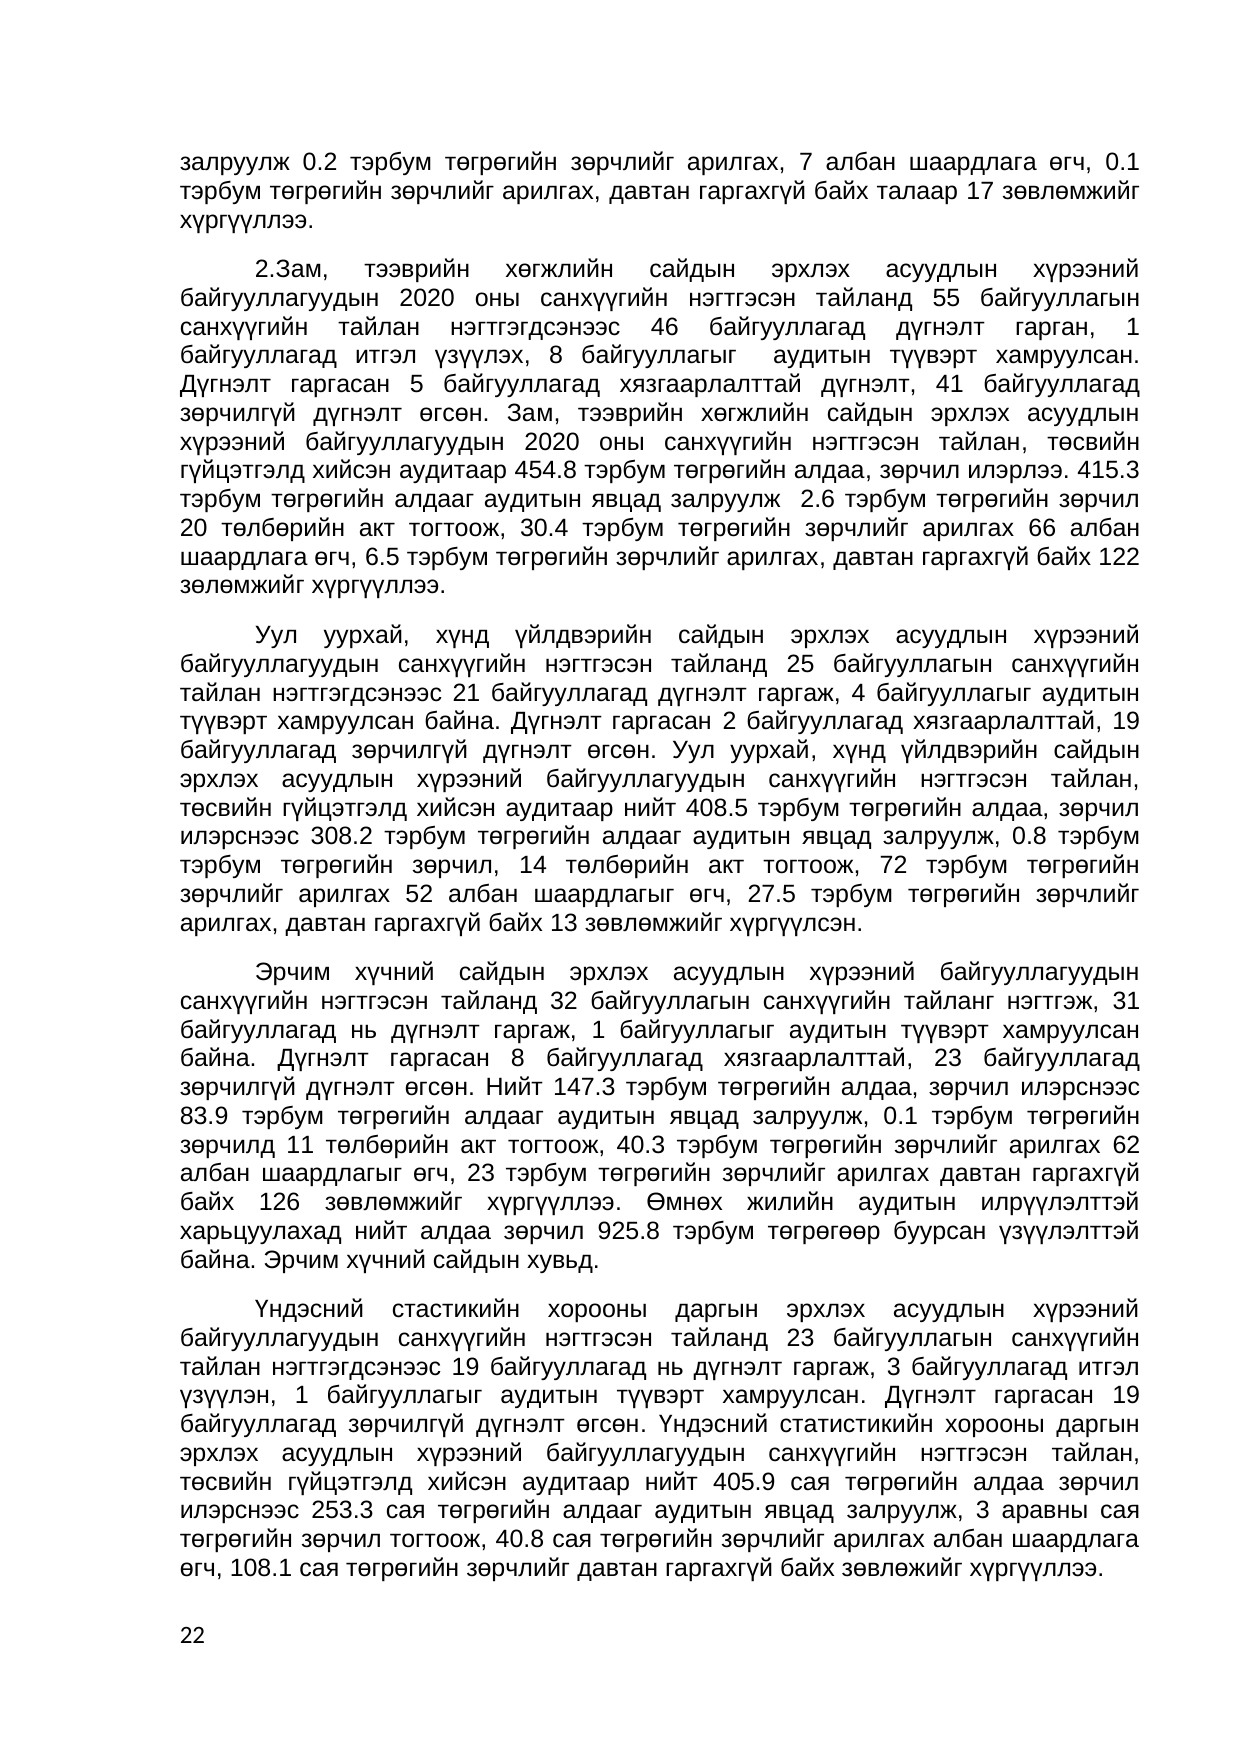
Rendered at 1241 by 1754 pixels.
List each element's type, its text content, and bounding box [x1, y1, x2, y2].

text Уул уурхай, хүнд үйлдвэрийн сайдын эрхлэх асуудлын хүрээний байгууллагуудын санхүүгийн нэгтгэсэн тайланд 25 байгууллагын санхүүгийн тайлан нэгтгэгдсэнээс 21 байгууллагад дүгнэлт гаргаж, 4 байгууллагыг аудитын түүвэрт хамруулсан байна. Дүгнэлт гаргасан 2 байгууллагад хязгаарлалттай, 19 байгууллагад зөрчилгүй дүгнэлт өгсөн. Уул уурхай, хүнд үйлдвэрийн сайдын эрхлэх асуудлын хүрээний байгууллагуудын санхүүгийн нэгтгэсэн тайлан, төсвийн гүйцэтгэлд хийсэн аудитаар нийт 408.5 тэрбум төгрөгийн алдаа, зөрчил илэрснээс 308.2 тэрбум төгрөгийн алдааг аудитын явцад залруулж, 0.8 тэрбум тэрбум төгрөгийн зөрчил, 14 төлбөрийн акт тогтоож, 72 тэрбум төгрөгийн зөрчлийг арилгах 52 албан шаардлагыг өгч, 27.5 тэрбум төгрөгийн зөрчлийг арилгах, давтан гаргахгүй байх 13 зөвлөмжийг хүргүүлсэн. [179, 620, 1140, 936]
text 2.Зам, тээврийн хөгжлийн сайдын эрхлэх асуудлын хүрээний байгууллагуудын 2020 оны санхүүгийн нэгтгэсэн тайланд 55 байгууллагын санхүүгийн тайлан нэгтгэгдсэнээс 46 байгууллагад дүгнэлт гарган, 1 байгууллагад итгэл үзүүлэх, 8 байгууллагыг аудитын түүвэрт хамруулсан. Дүгнэлт гаргасан 5 байгууллагад хязгаарлалттай дүгнэлт, 41 байгууллагад зөрчилгүй дүгнэлт өгсөн. Зам, тээврийн хөгжлийн сайдын эрхлэх асуудлын хүрээний байгууллагуудын 2020 оны санхүүгийн нэгтгэсэн тайлан, төсвийн гүйцэтгэлд хийсэн аудитаар 454.8 тэрбум төгрөгийн алдаа, зөрчил илэрлээ. 415.3 тэрбум төгрөгийн алдааг аудитын явцад залруулж 2.6 тэрбум төгрөгийн зөрчил 20 төлбөрийн акт тогтоож, 30.4 тэрбум төгрөгийн зөрчлийг арилгах 66 албан шаардлага өгч, 6.5 тэрбум төгрөгийн зөрчлийг арилгах, давтан гаргахгүй байх 122 зөлөмжийг хүргүүллээ. [179, 254, 1140, 599]
text Үндэсний стастикийн хорооны даргын эрхлэх асуудлын хүрээний байгууллагуудын санхүүгийн нэгтгэсэн тайланд 23 байгууллагын санхүүгийн тайлан нэгтгэгдсэнээс 19 байгууллагад нь дүгнэлт гаргаж, 3 байгууллагад итгэл үзүүлэн, 1 байгууллагыг аудитын түүвэрт хамруулсан. Дүгнэлт гаргасан 19 байгууллагад зөрчилгүй дүгнэлт өгсөн. Үндэсний статистикийн хорооны даргын эрхлэх асуудлын хүрээний байгууллагуудын санхүүгийн нэгтгэсэн тайлан, төсвийн гүйцэтгэлд хийсэн аудитаар нийт 405.9 сая төгрөгийн алдаа зөрчил илэрснээс 253.3 сая төгрөгийн алдааг аудитын явцад залруулж, 3 аравны сая төгрөгийн зөрчил тогтоож, 40.8 сая төгрөгийн зөрчлийг арилгах албан шаардлага өгч, 108.1 сая төгрөгийн зөрчлийг давтан гаргахгүй байх зөвлөжийг хүргүүллээ. [179, 1294, 1140, 1582]
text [179, 147, 1140, 233]
text Эрчим хүчний сайдын эрхлэх асуудлын хүрээний байгууллагуудын санхүүгийн нэгтгэсэн тайланд 32 байгууллагын санхүүгийн тайланг нэгтгэж, 31 байгууллагад нь дүгнэлт гаргаж, 1 байгууллагыг аудитын түүвэрт хамруулсан байна. Дүгнэлт гаргасан 8 байгууллагад хязгаарлалттай, 23 байгууллагад зөрчилгүй дүгнэлт өгсөн. Нийт 147.3 тэрбум төгрөгийн алдаа, зөрчил илэрснээс 83.9 тэрбум төгрөгийн алдааг аудитын явцад залруулж, 0.1 тэрбум төгрөгийн зөрчилд 11 төлбөрийн акт тогтоож, 40.3 тэрбум төгрөгийн зөрчлийг арилгах 62 албан шаардлагыг өгч, 23 тэрбум төгрөгийн зөрчлийг арилгах давтан гаргахгүй байх 126 зөвлөмжийг хүргүүллээ. Өмнөх жилийн аудитын илрүүлэлттэй харьцуулахад нийт алдаа зөрчил 925.8 тэрбум төгрөгөөр буурсан үзүүлэлттэй байна. Эрчим хүчний сайдын хувьд. [179, 957, 1140, 1273]
